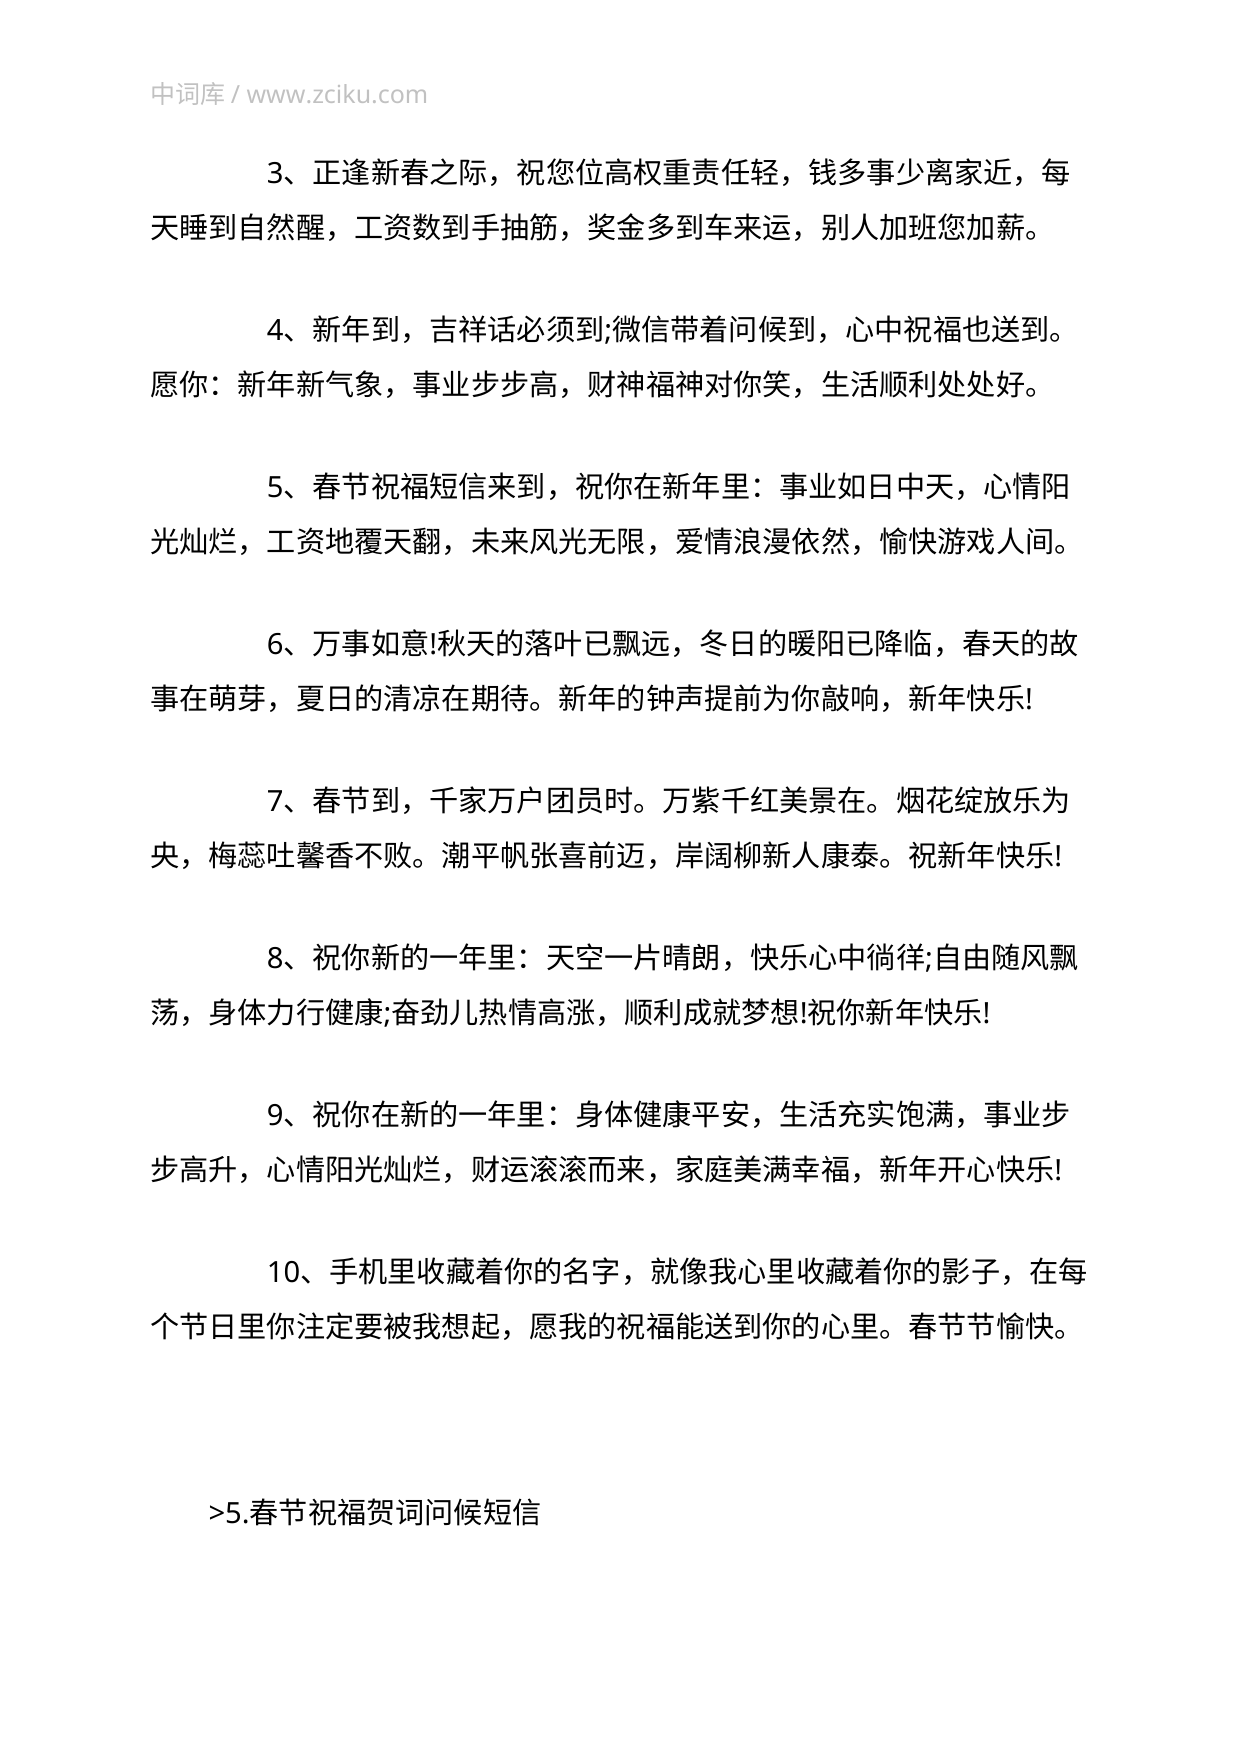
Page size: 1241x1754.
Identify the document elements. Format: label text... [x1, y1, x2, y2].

text >5.春节祝福贺词问候短信 [150, 1489, 1090, 1532]
text 9、祝你在新的一年里：身体健康平安，生活充实饱满，事业步步高升，心情阳光灿烂，财运滚滚而来，家庭美满幸福，新年开心快乐! [150, 1091, 1090, 1189]
text 5、春节祝福短信来到，祝你在新年里：事业如日中天，心情阳光灿烂，工资地覆天翻，未来风光无限，爱情浪漫依然，愉快游戏人间。 [150, 463, 1090, 561]
text 6、万事如意!秋天的落叶已飘远，冬日的暖阳已降临，春天的故事在萌芽，夏日的清凉在期待。新年的钟声提前为你敲响，新年快乐! [150, 620, 1090, 718]
text 10、手机里收藏着你的名字，就像我心里收藏着你的影子，在每个节日里你注定要被我想起，愿我的祝福能送到你的心里。春节节愉快。 [150, 1248, 1090, 1346]
text 4、新年到，吉祥话必须到;微信带着问候到，心中祝福也送到。愿你：新年新气象，事业步步高，财神福神对你笑，生活顺利处处好。 [150, 307, 1090, 404]
text 7、春节到，千家万户团员时。万紫千红美景在。烟花绽放乐为央，梅蕊吐馨香不败。潮平帆张喜前迈，岸阔柳新人康泰。祝新年快乐! [150, 777, 1090, 875]
text 8、祝你新的一年里：天空一片晴朗，快乐心中徜徉;自由随风飘荡，身体力行健康;奋劲儿热情高涨，顺利成就梦想!祝你新年快乐! [150, 934, 1090, 1032]
text 3、正逢新春之际，祝您位高权重责任轻，钱多事少离家近，每天睡到自然醒，工资数到手抽筋，奖金多到车来运，别人加班您加薪。 [150, 150, 1090, 247]
